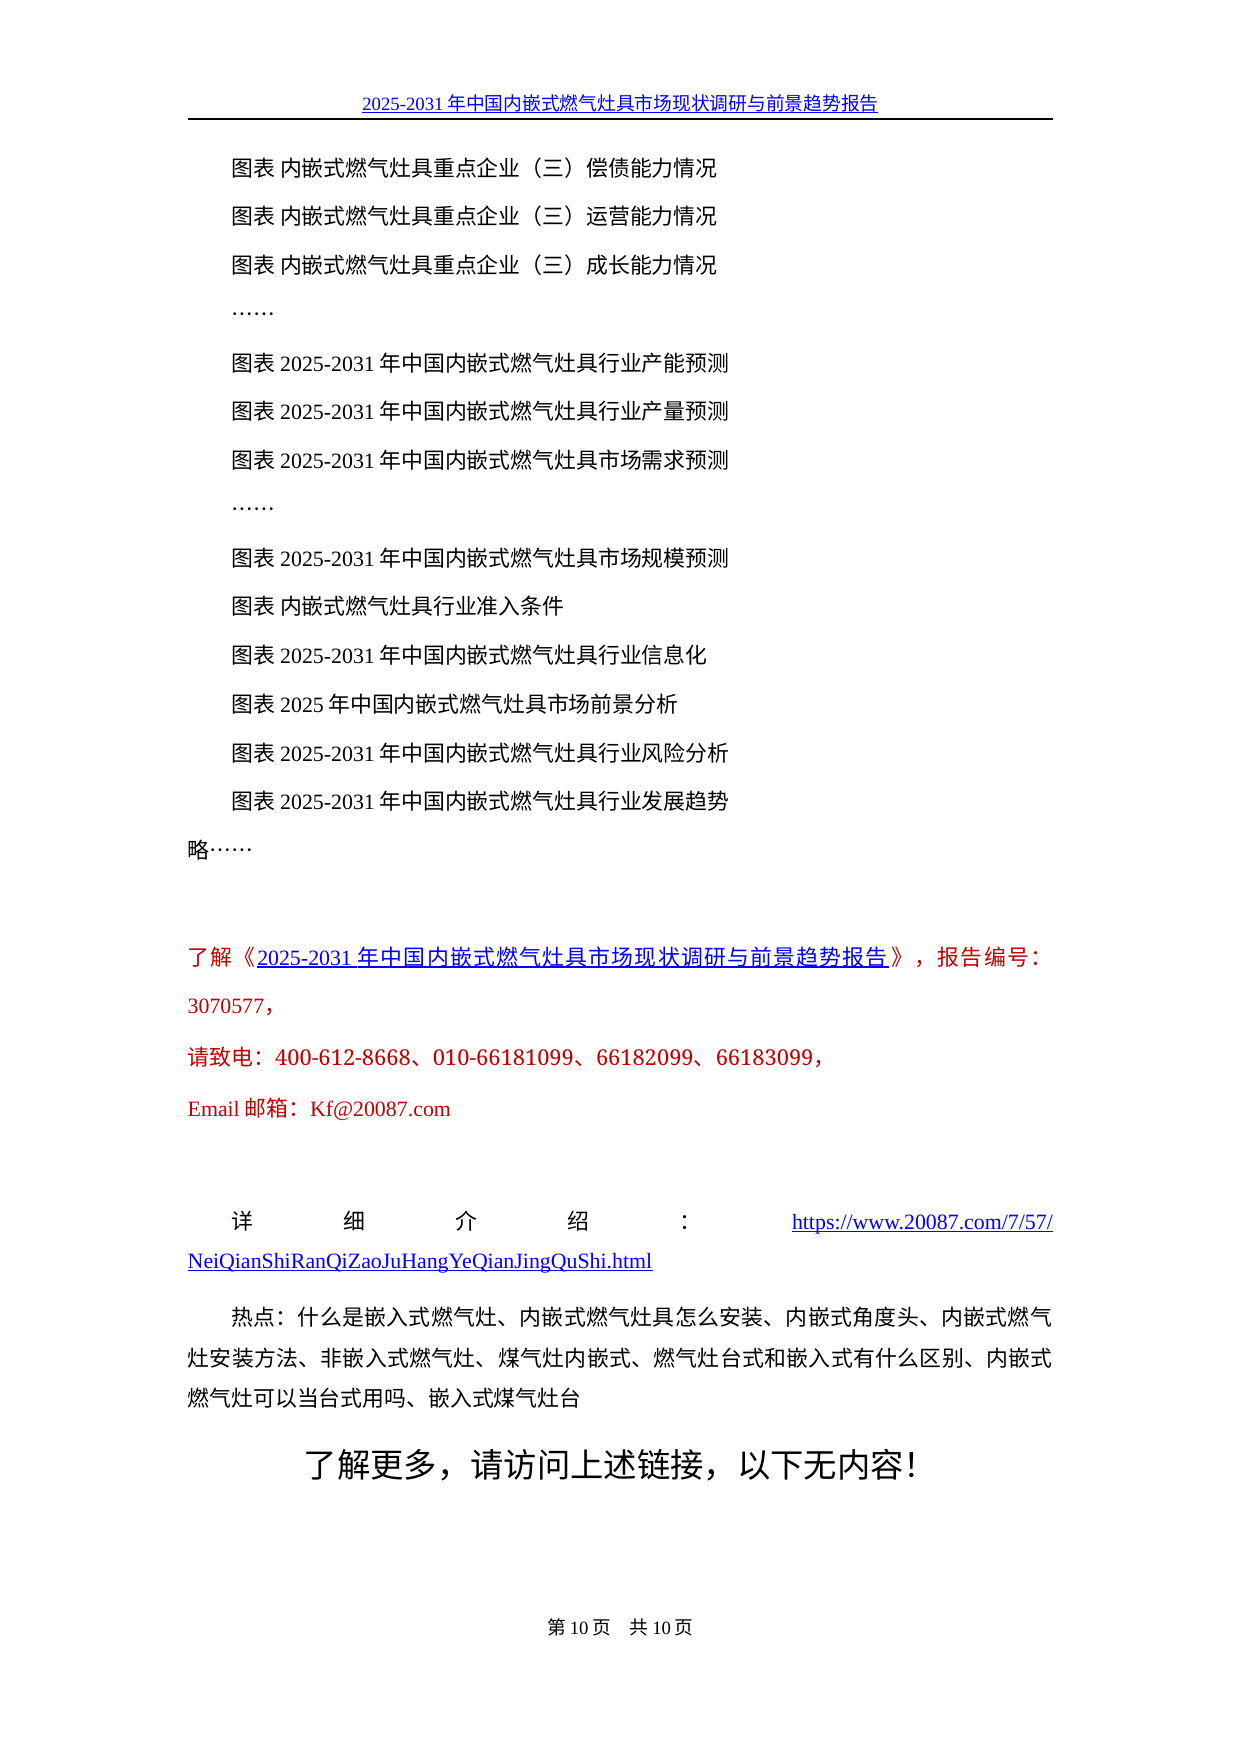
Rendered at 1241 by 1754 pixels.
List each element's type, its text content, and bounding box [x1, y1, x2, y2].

text 请致电：400-612-8668、010-66181099、66182099、66183099， [187, 1039, 1053, 1072]
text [187, 150, 1053, 865]
text 热点：什么是嵌入式燃气灶、内嵌式燃气灶具怎么安装、内嵌式角度头、内嵌式燃气灶安装方法、非嵌入式燃气灶、煤气灶内嵌式、燃气灶台式和嵌入式有什么区别、内嵌式燃气灶可以当台式用吗、嵌入式煤气灶台 [187, 1299, 1053, 1413]
title 了解更多，请访问上述链接，以下无内容！ [187, 1431, 1053, 1496]
text Email邮箱：Kf@20087.com [187, 1091, 1053, 1123]
text 了解《2025-2031年中国内嵌式燃气灶具市场现状调研与前景趋势报告》，报告编号：3070577， [187, 939, 1053, 1020]
text 详细介绍：https://www.20087.com/7/57/NeiQianShiRanQiZaoJuHangYeQianJingQuShi.html [187, 1204, 1053, 1277]
